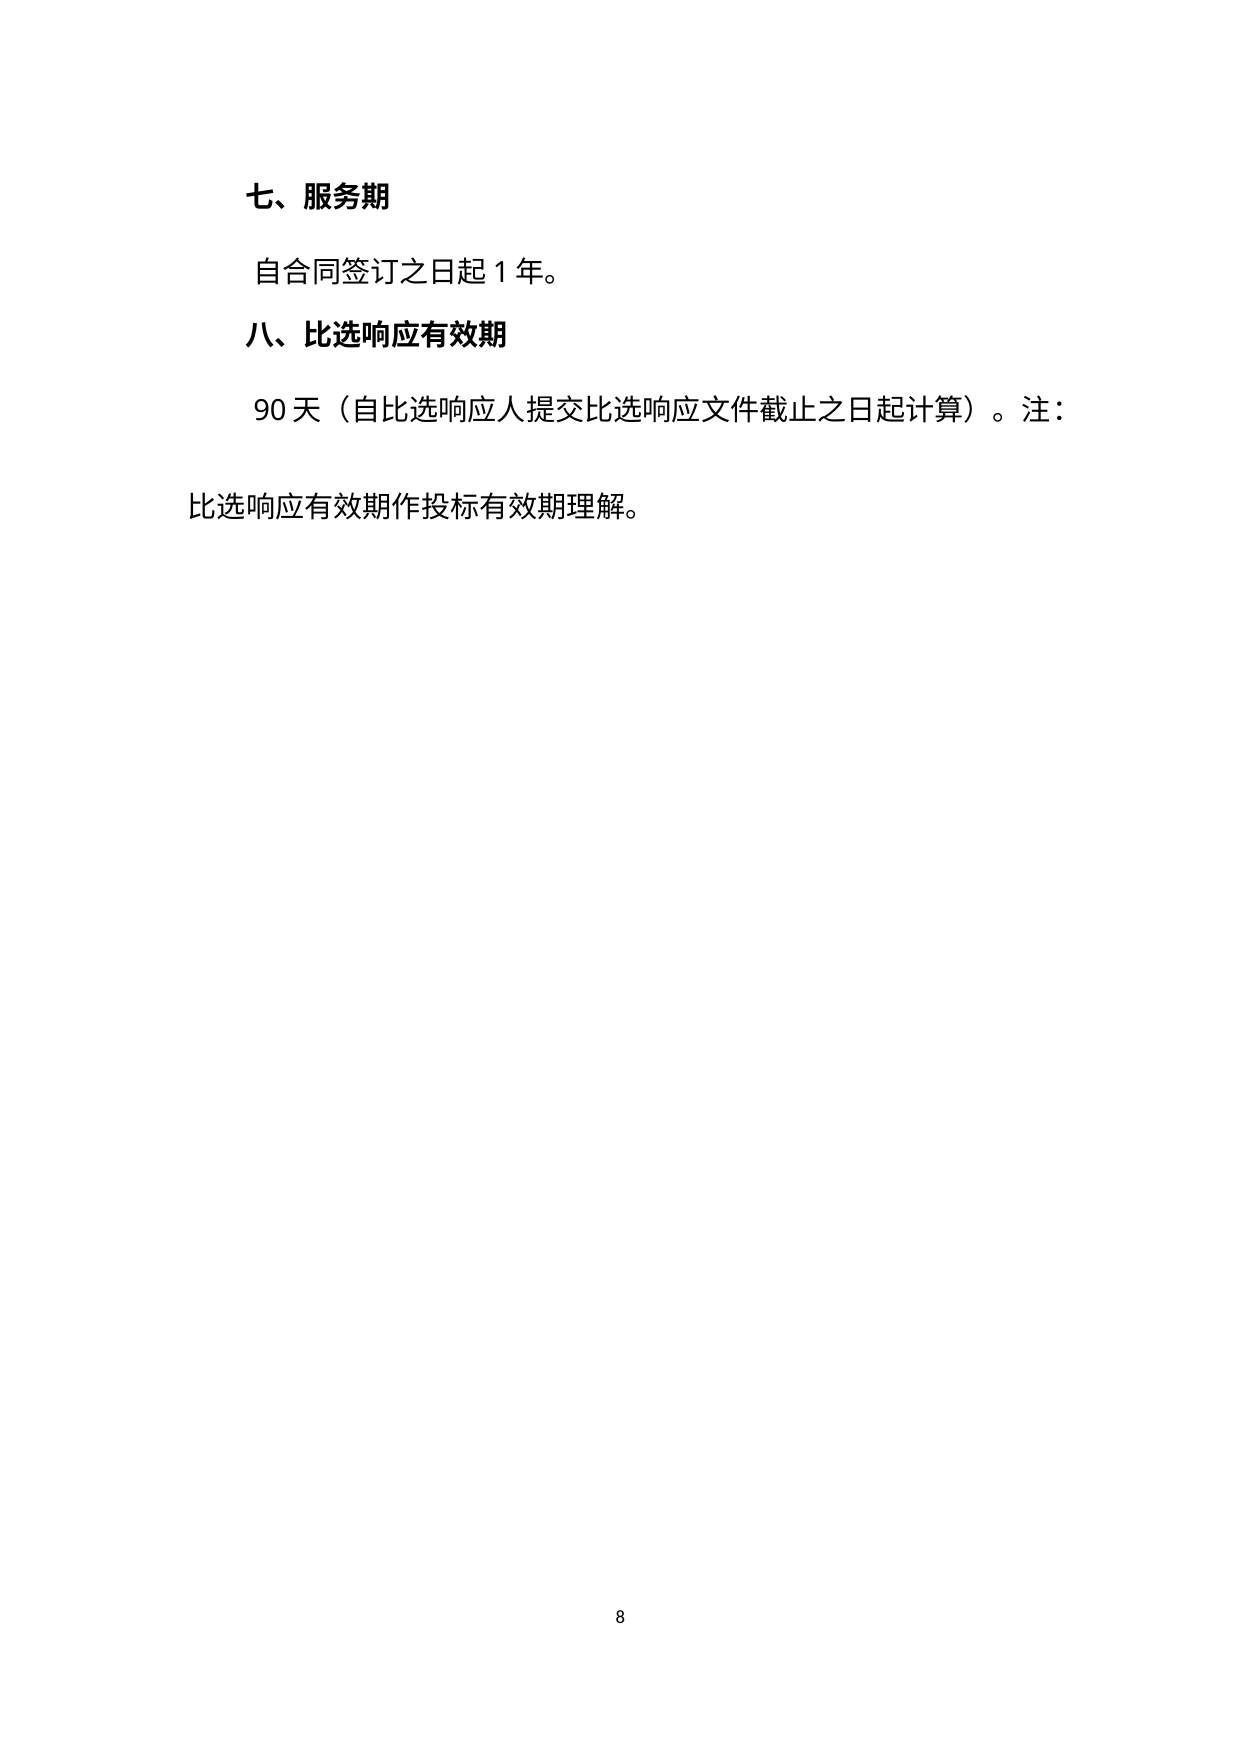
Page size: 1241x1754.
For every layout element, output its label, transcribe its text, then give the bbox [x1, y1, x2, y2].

text 八、比选响应有效期 [187, 312, 1053, 354]
text 七、服务期 [187, 162, 1053, 227]
text 自合同签订之日起1年。 [187, 248, 1053, 291]
text 90天（自比选响应人提交比选响应文件截止之日起计算）。注：比选响应有效期作投标有效期理解。 [187, 375, 1053, 538]
